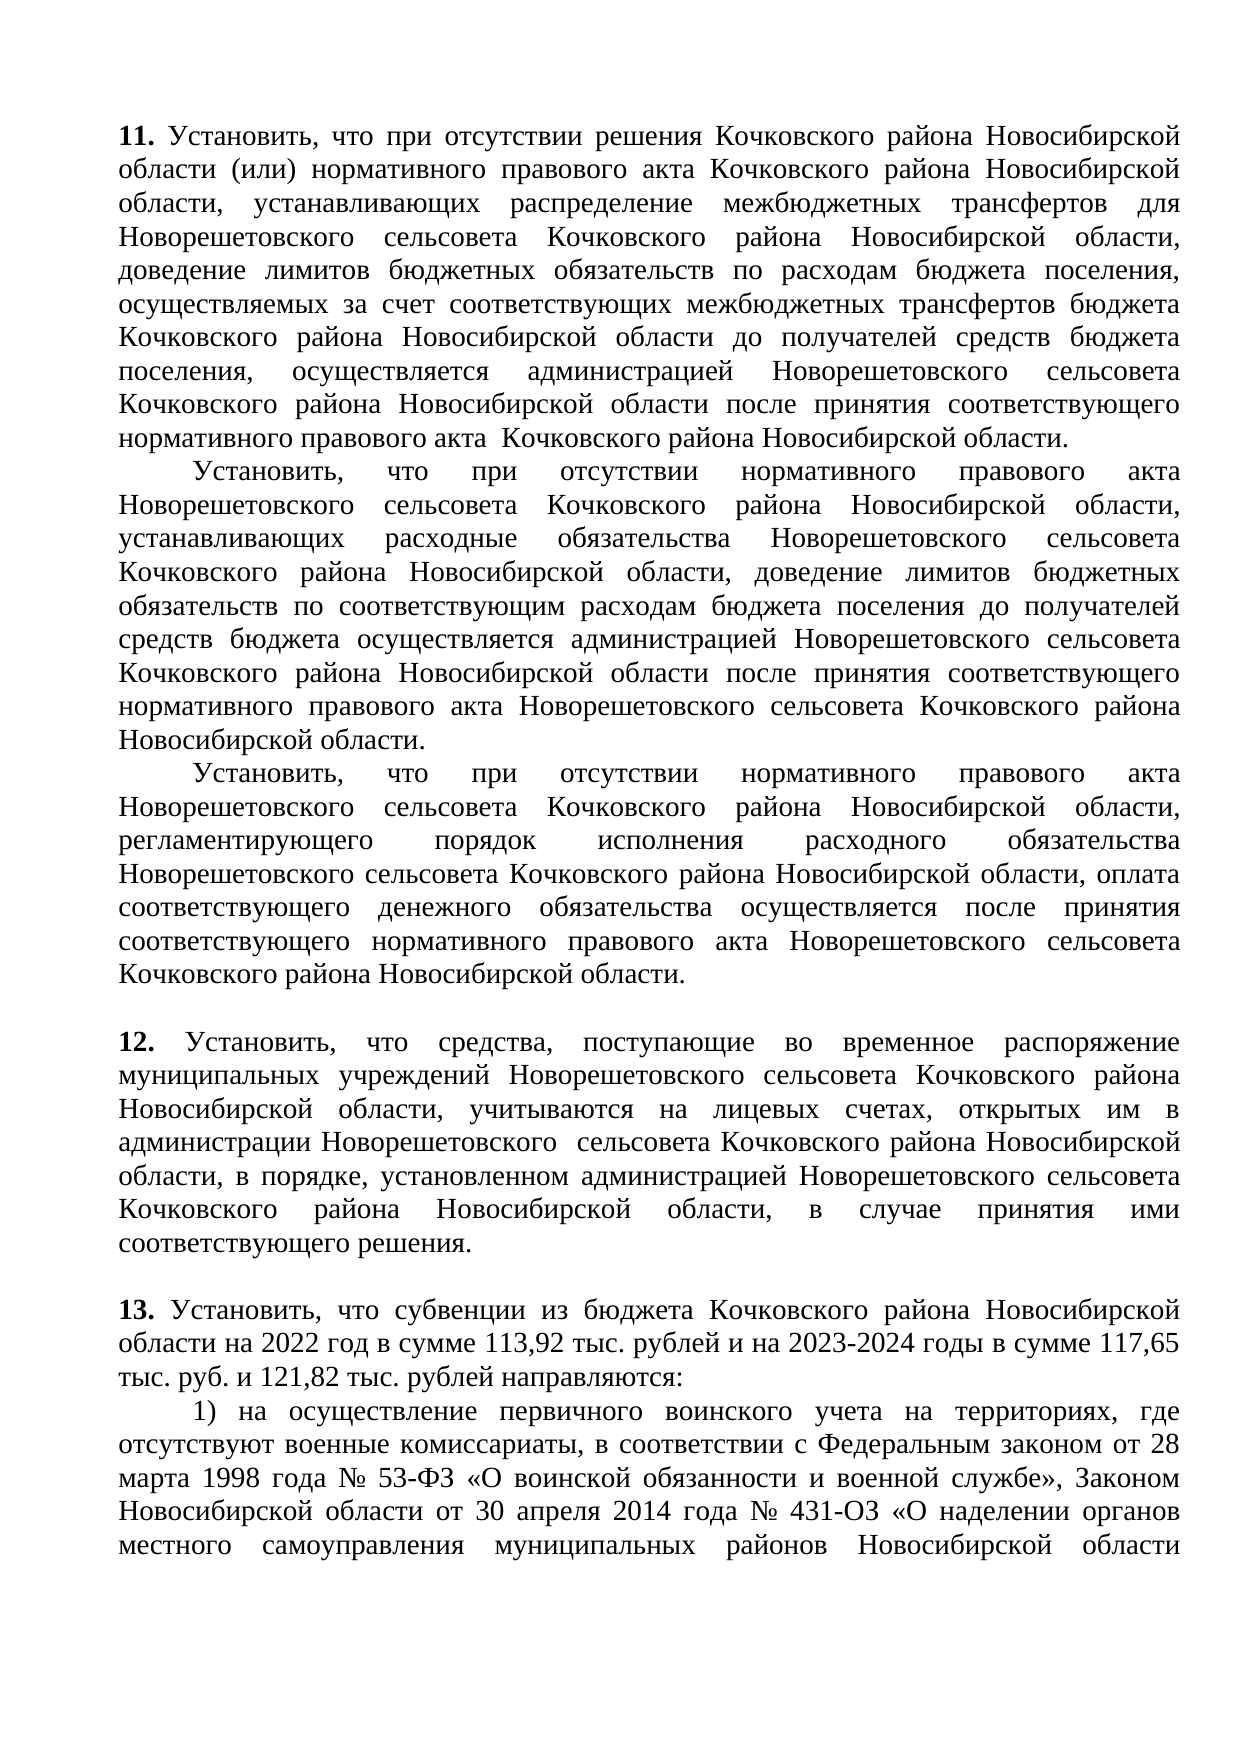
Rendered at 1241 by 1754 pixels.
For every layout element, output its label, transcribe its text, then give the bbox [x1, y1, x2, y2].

text 11. Установить, что при отсутствии решения Кочковского района Новосибирской области (или) нормативного правового акта Кочковского района Новосибирской области, устанавливающих распределение межбюджетных трансфертов для Новорешетовского сельсовета Кочковского района Новосибирской области, доведение лимитов бюджетных обязательств по расходам бюджета поселения, осуществляемых за счет соответствующих межбюджетных трансфертов бюджета Кочковского района Новосибирской области до получателей средств бюджета поселения, осуществляется администрацией Новорешетовского сельсовета Кочковского района Новосибирской области после принятия соответствующего нормативного правового акта Кочковского района Новосибирской области. [118, 118, 1181, 453]
text Установить, что при отсутствии нормативного правового акта Новорешетовского сельсовета Кочковского района Новосибирской области, регламентирующего порядок исполнения расходного обязательства Новорешетовского сельсовета Кочковского района Новосибирской области, оплата соответствующего денежного обязательства осуществляется после принятия соответствующего нормативного правового акта Новорешетовского сельсовета Кочковского района Новосибирской области. [118, 755, 1181, 990]
text 13. Установить, что субвенции из бюджета Кочковского района Новосибирской области на 2022 год в сумме 113,92 тыс. рублей и на 2023-2024 годы в сумме 117,65 тыс. руб. и 121,82 тыс. рублей направляются: [118, 1292, 1181, 1393]
text 12. Установить, что средства, поступающие во временное распоряжение муниципальных учреждений Новорешетовского сельсовета Кочковского района Новосибирской области, учитываются на лицевых счетах, открытых им в администрации Новорешетовского сельсовета Кочковского района Новосибирской области, в порядке, установленном администрацией Новорешетовского сельсовета Кочковского района Новосибирской области, в случае принятия ими соответствующего решения. [118, 1024, 1181, 1258]
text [118, 1393, 1181, 1560]
text Установить, что при отсутствии нормативного правового акта Новорешетовского сельсовета Кочковского района Новосибирской области, устанавливающих расходные обязательства Новорешетовского сельсовета Кочковского района Новосибирской области, доведение лимитов бюджетных обязательств по соответствующим расходам бюджета поселения до получателей средств бюджета осуществляется администрацией Новорешетовского сельсовета Кочковского района Новосибирской области после принятия соответствующего нормативного правового акта Новорешетовского сельсовета Кочковского района Новосибирской области. [118, 453, 1181, 755]
